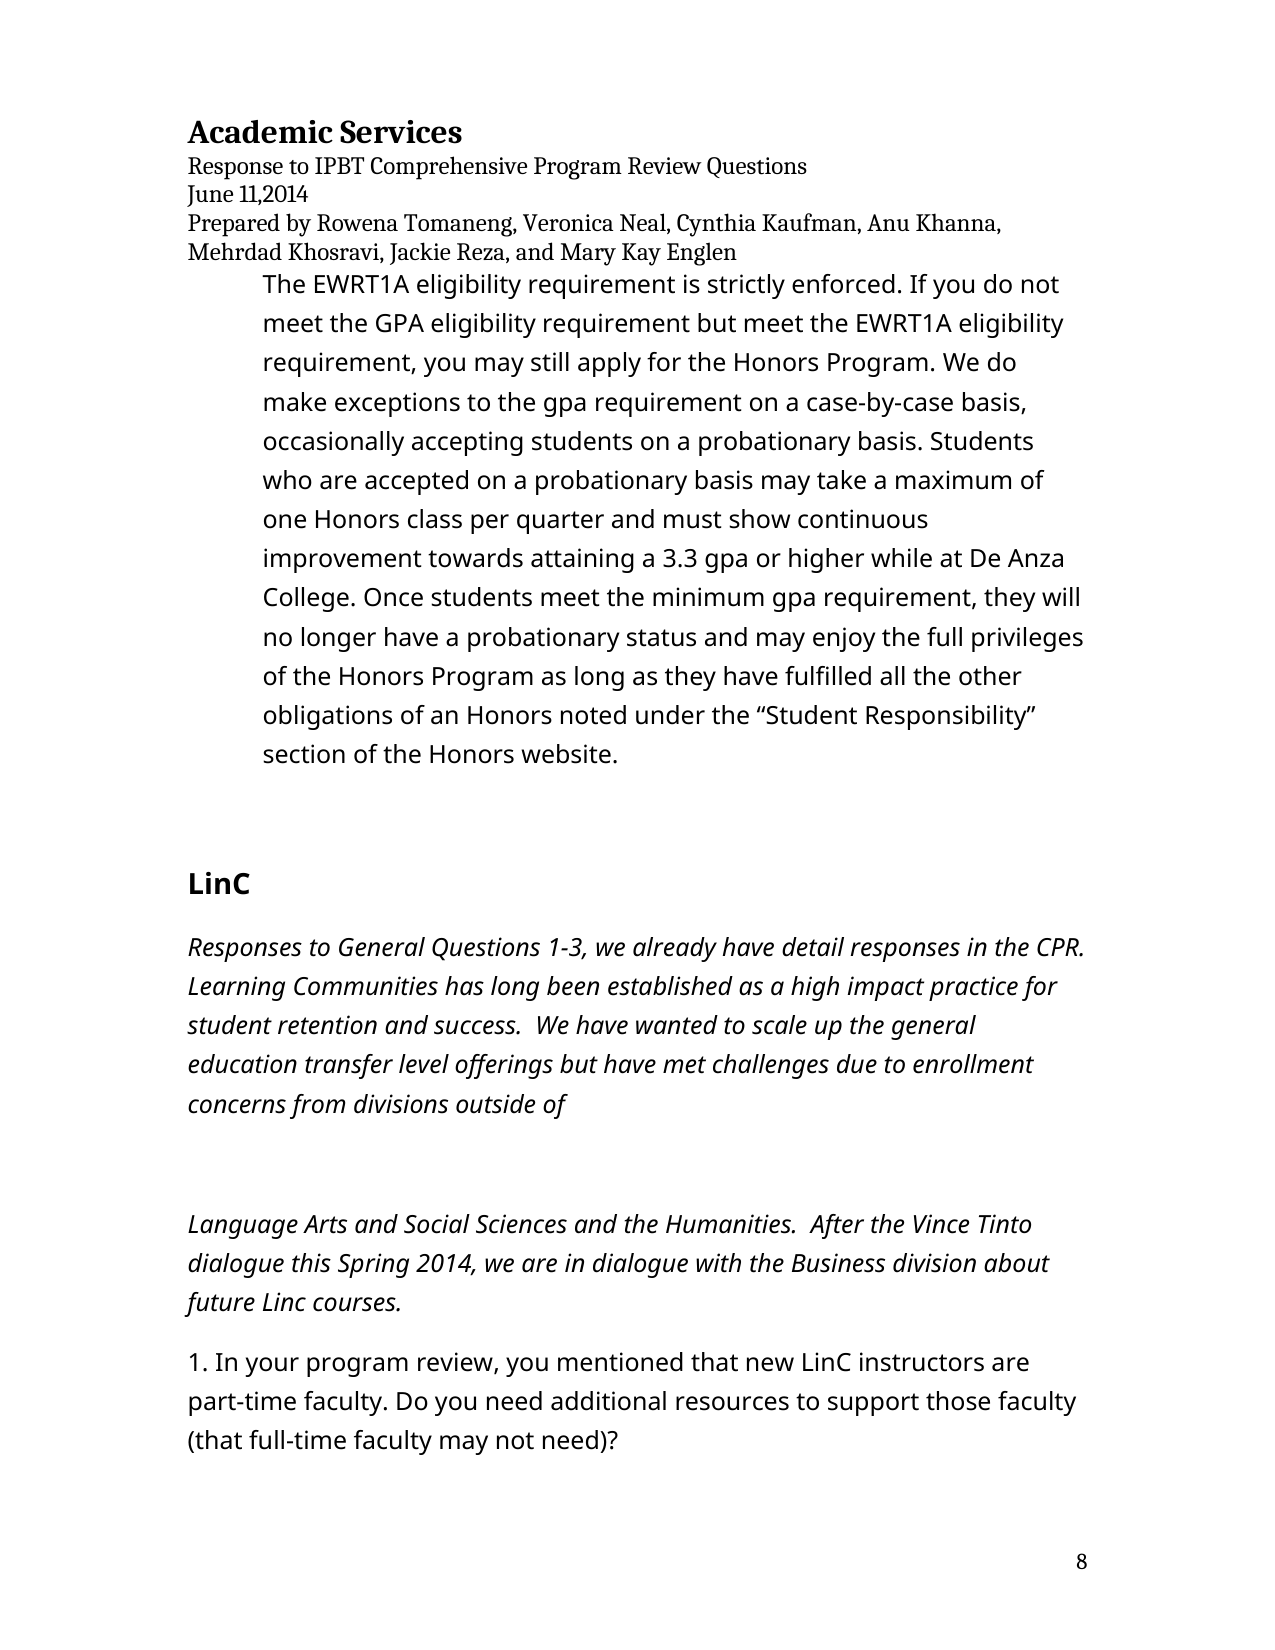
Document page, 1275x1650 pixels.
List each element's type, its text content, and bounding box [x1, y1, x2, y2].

text Responses to General Questions 1-3, we already have detail responses in the CPR. Learning Communities has long been established as a high impact practice for student retention and success. We have wanted to scale up the general education transfer level offerings but have met challenges due to enrollment concerns from divisions outside of [187, 929, 1087, 1120]
text LinC [187, 863, 1087, 903]
text The EWRT1A eligibility requirement is strictly enforced. If you do not meet the GPA eligibility requirement but meet the EWRT1A eligibility requirement, you may still apply for the Honors Program. We do make exceptions to the gpa requirement on a case-by-case basis, occasionally accepting students on a probationary basis. Students who are accepted on a probationary basis may take a maximum of one Honors class per quarter and must show continuous improvement towards attaining a 3.3 gpa or higher while at De Anza College. Once students meet the minimum gpa requirement, they will no longer have a probationary status and may enjoy the full privileges of the Honors Program as long as they have fulfilled all the other obligations of an Honors noted under the “Student Responsibility” section of the Honors website. [262, 267, 1087, 771]
text 1. In your program review, you mentioned that new LinC instructors are part-time faculty. Do you need additional resources to support those faculty (that full-time faculty may not need)? [187, 1344, 1087, 1457]
text Language Arts and Social Sciences and the Humanities. After the Vince Tinto dialogue this Spring 2014, we are in dialogue with the Business division about future Linc courses. [187, 1206, 1087, 1319]
